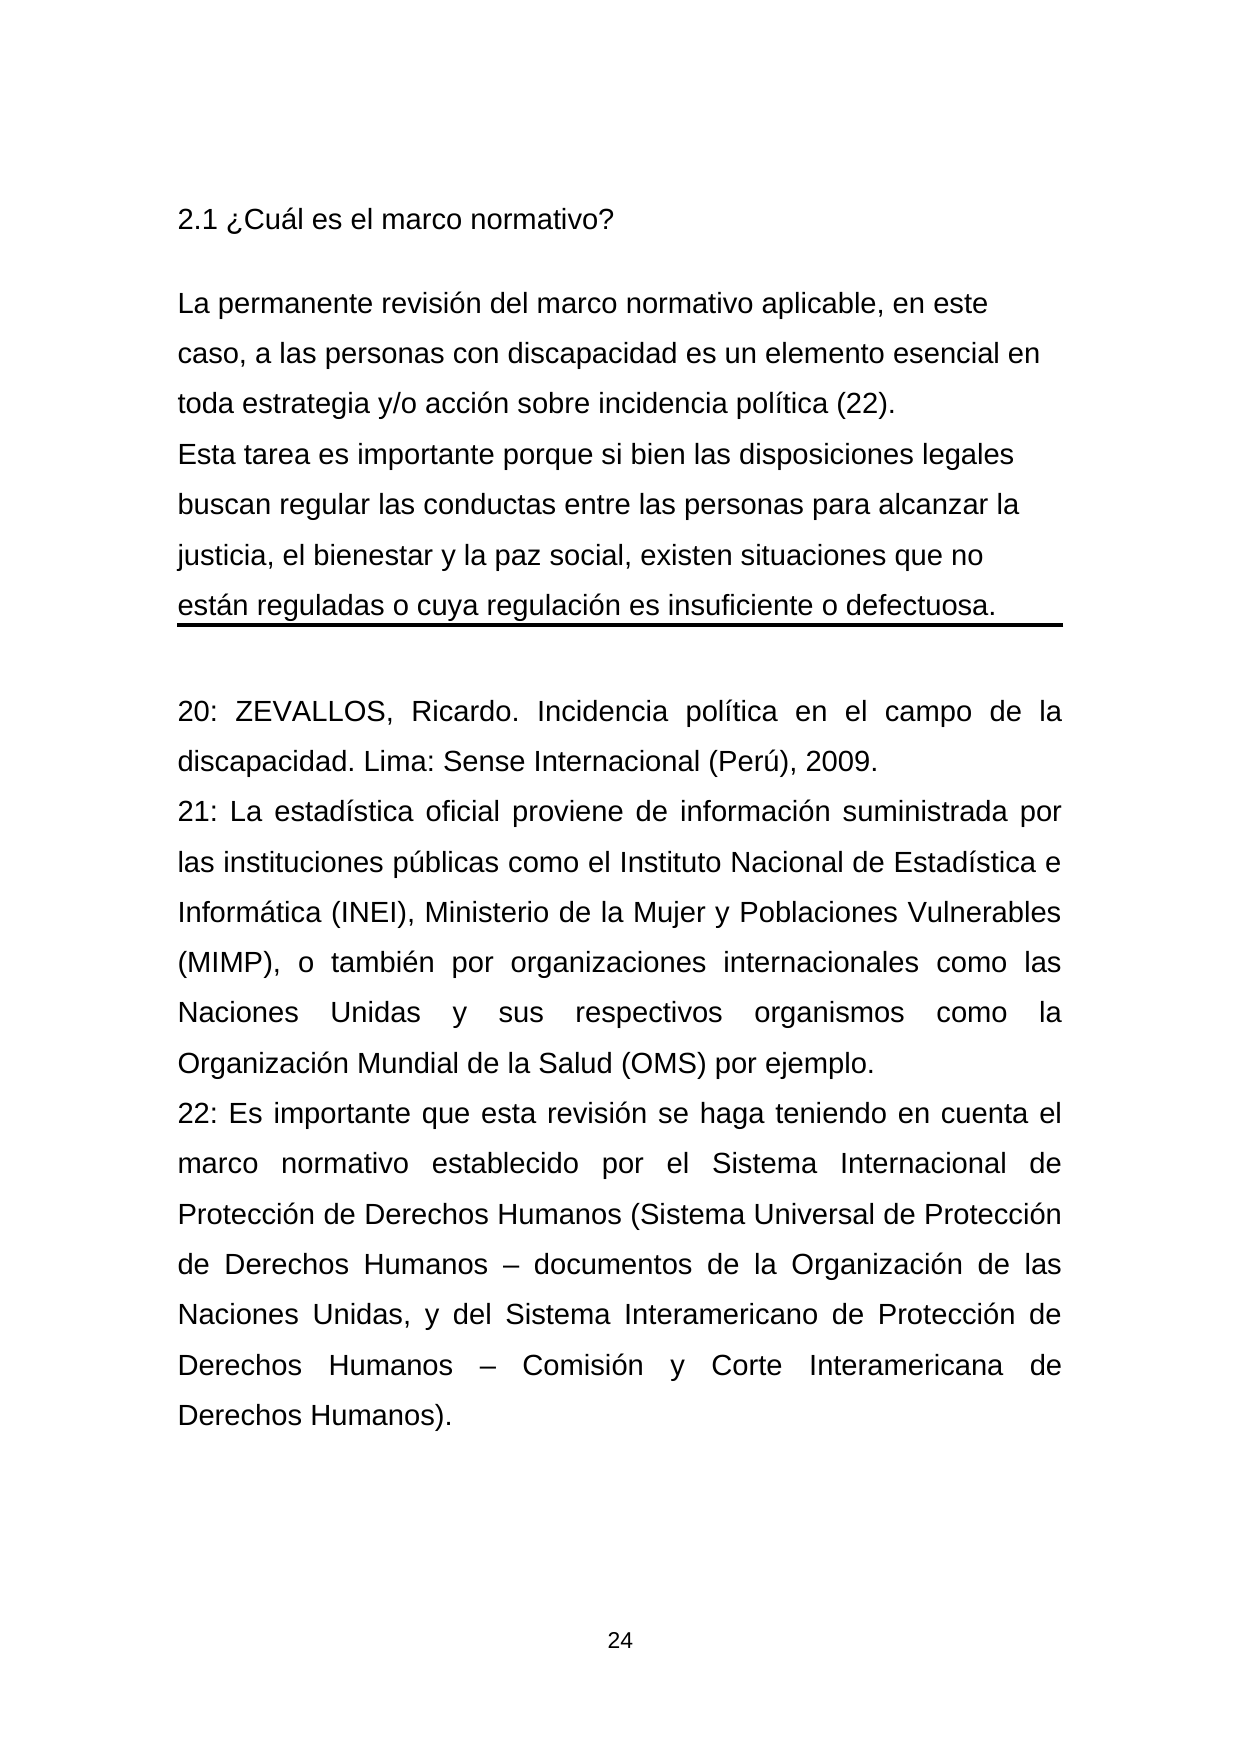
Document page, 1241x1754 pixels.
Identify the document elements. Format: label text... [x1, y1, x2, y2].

text La permanente revisión del marco normativo aplicable, en este caso, a las personas con discapacidad es un elemento esencial en toda estrategia y/o acción sobre incidencia política (22). [177, 286, 1063, 420]
text 20: ZEVALLOS, Ricardo. Incidencia política en el campo de la discapacidad. Lima: Sense Internacional (Perú), 2009. [177, 694, 1063, 777]
subtitle 2.1 ¿Cuál es el marco normativo? [177, 202, 1063, 236]
text 22: Es importante que esta revisión se haga teniendo en cuenta el marco normativo establecido por el Sistema Internacional de Protección de Derechos Humanos (Sistema Universal de Protección de Derechos Humanos – documentos de la Organización de las Naciones Unidas, y del Sistema Interamericano de Protección de Derechos Humanos – Comisión y Corte Interamericana de Derechos Humanos). [177, 1096, 1063, 1432]
text 21: La estadística oficial proviene de información suministrada por las instituciones públicas como el Instituto Nacional de Estadística e Informática (INEI), Ministerio de la Mujer y Poblaciones Vulnerables (MIMP), o también por organizaciones internacionales como las Naciones Unidas y sus respectivos organismos como la Organización Mundial de la Salud (OMS) por ejemplo. [177, 794, 1063, 1079]
text Esta tarea es importante porque si bien las disposiciones legales buscan regular las conductas entre las personas para alcanzar la justicia, el bienestar y la paz social, existen situaciones que no están reguladas o cuya regulación es insuficiente o defectuosa. [177, 437, 1063, 623]
